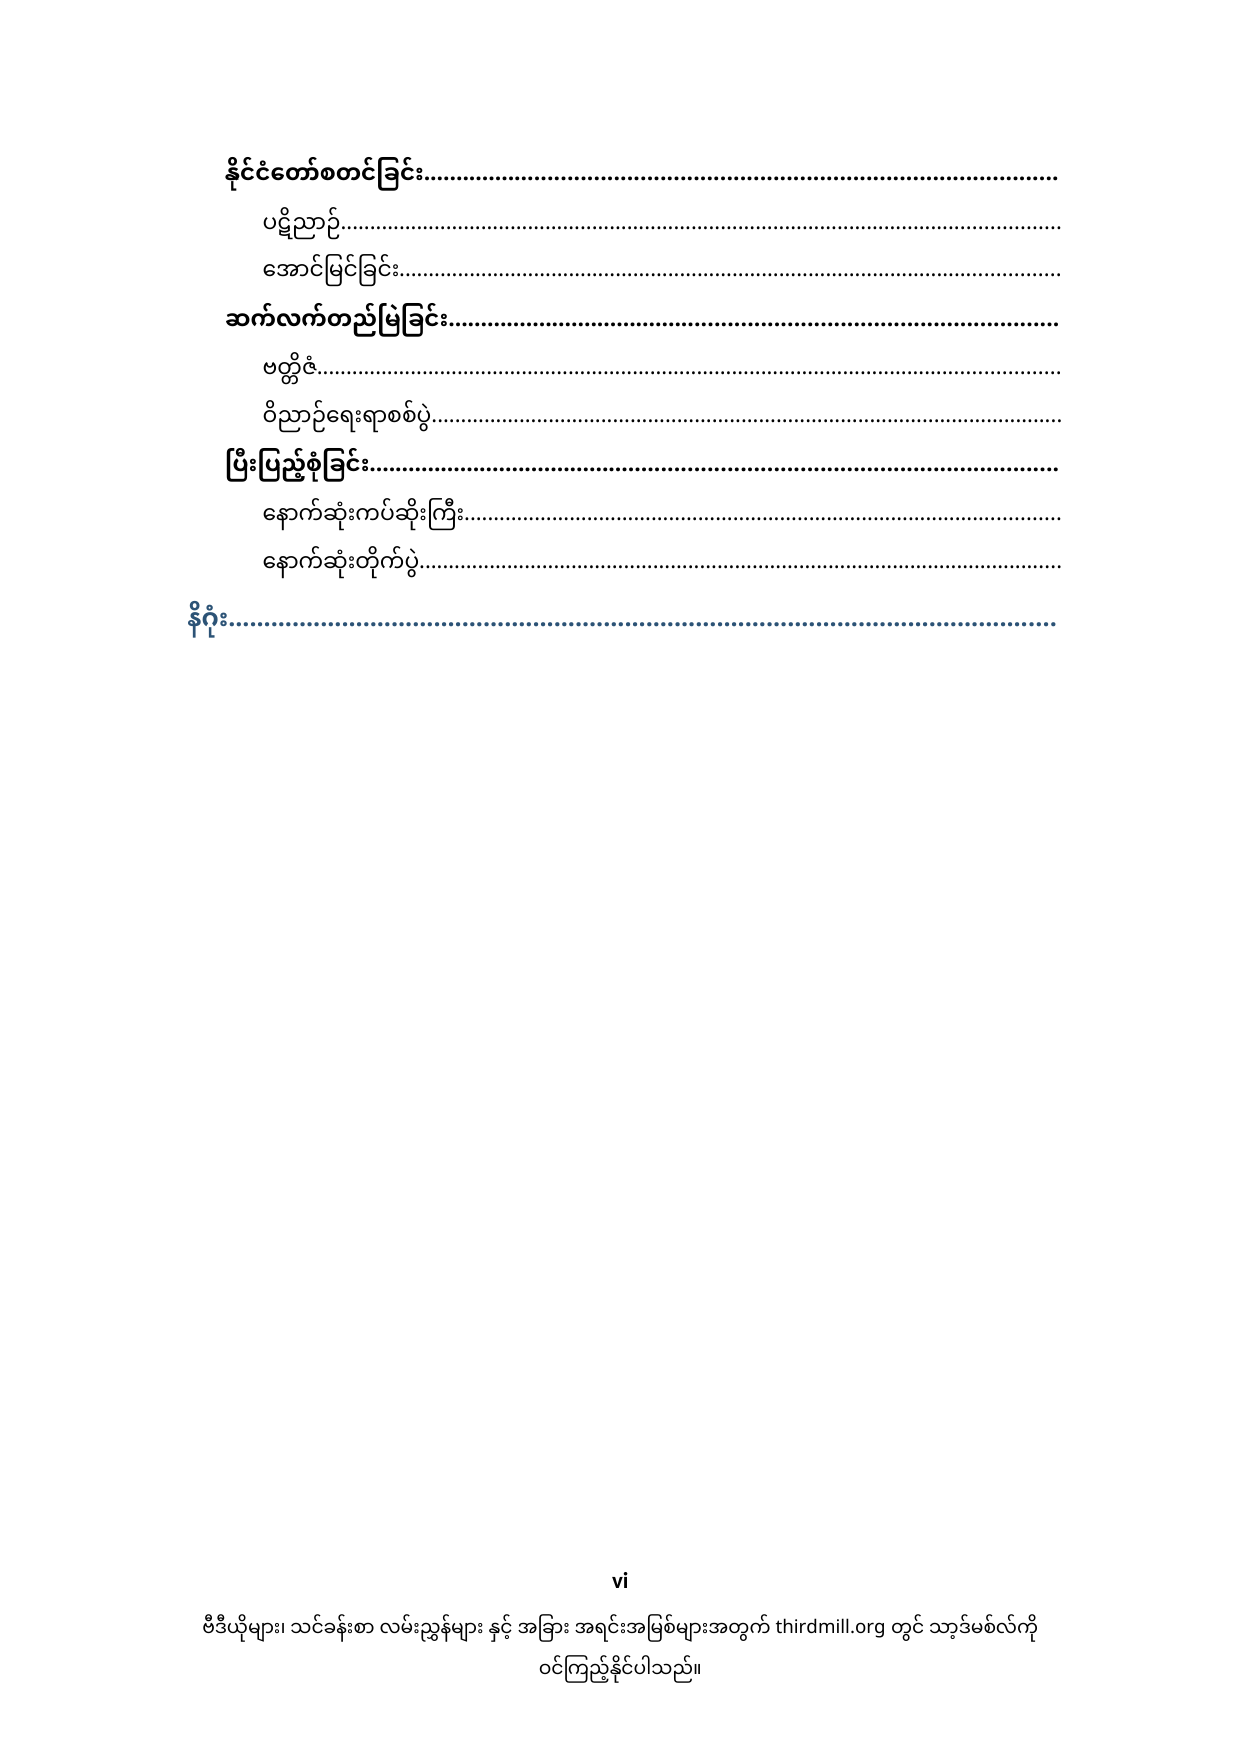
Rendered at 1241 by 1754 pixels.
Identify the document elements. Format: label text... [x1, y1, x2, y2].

text ပြီးပြည့်စုံခြင်း 23 [225, 441, 1053, 492]
text ဆက်လက်တည်မြဲခြင်း 21 [225, 296, 1053, 346]
text ဝိညာဉ်ရေးရာစစ်ပွဲ 22 [262, 394, 1053, 441]
text အောင်မြင်ခြင်း 20 [262, 248, 1053, 296]
text နောက်ဆုံးတိုက်ပွဲ 25 [262, 539, 1053, 587]
text နိဂုံး 26 [187, 593, 1053, 648]
text နိုင်ငံတော်စတင်ခြင်း 19 [225, 150, 1053, 200]
text နောက်ဆုံးကပ်ဆိုးကြီး 23 [262, 492, 1053, 539]
text ဗတ္တိဇံ 21 [262, 346, 1053, 394]
text ပဋိညာဉ် 19 [262, 200, 1053, 248]
